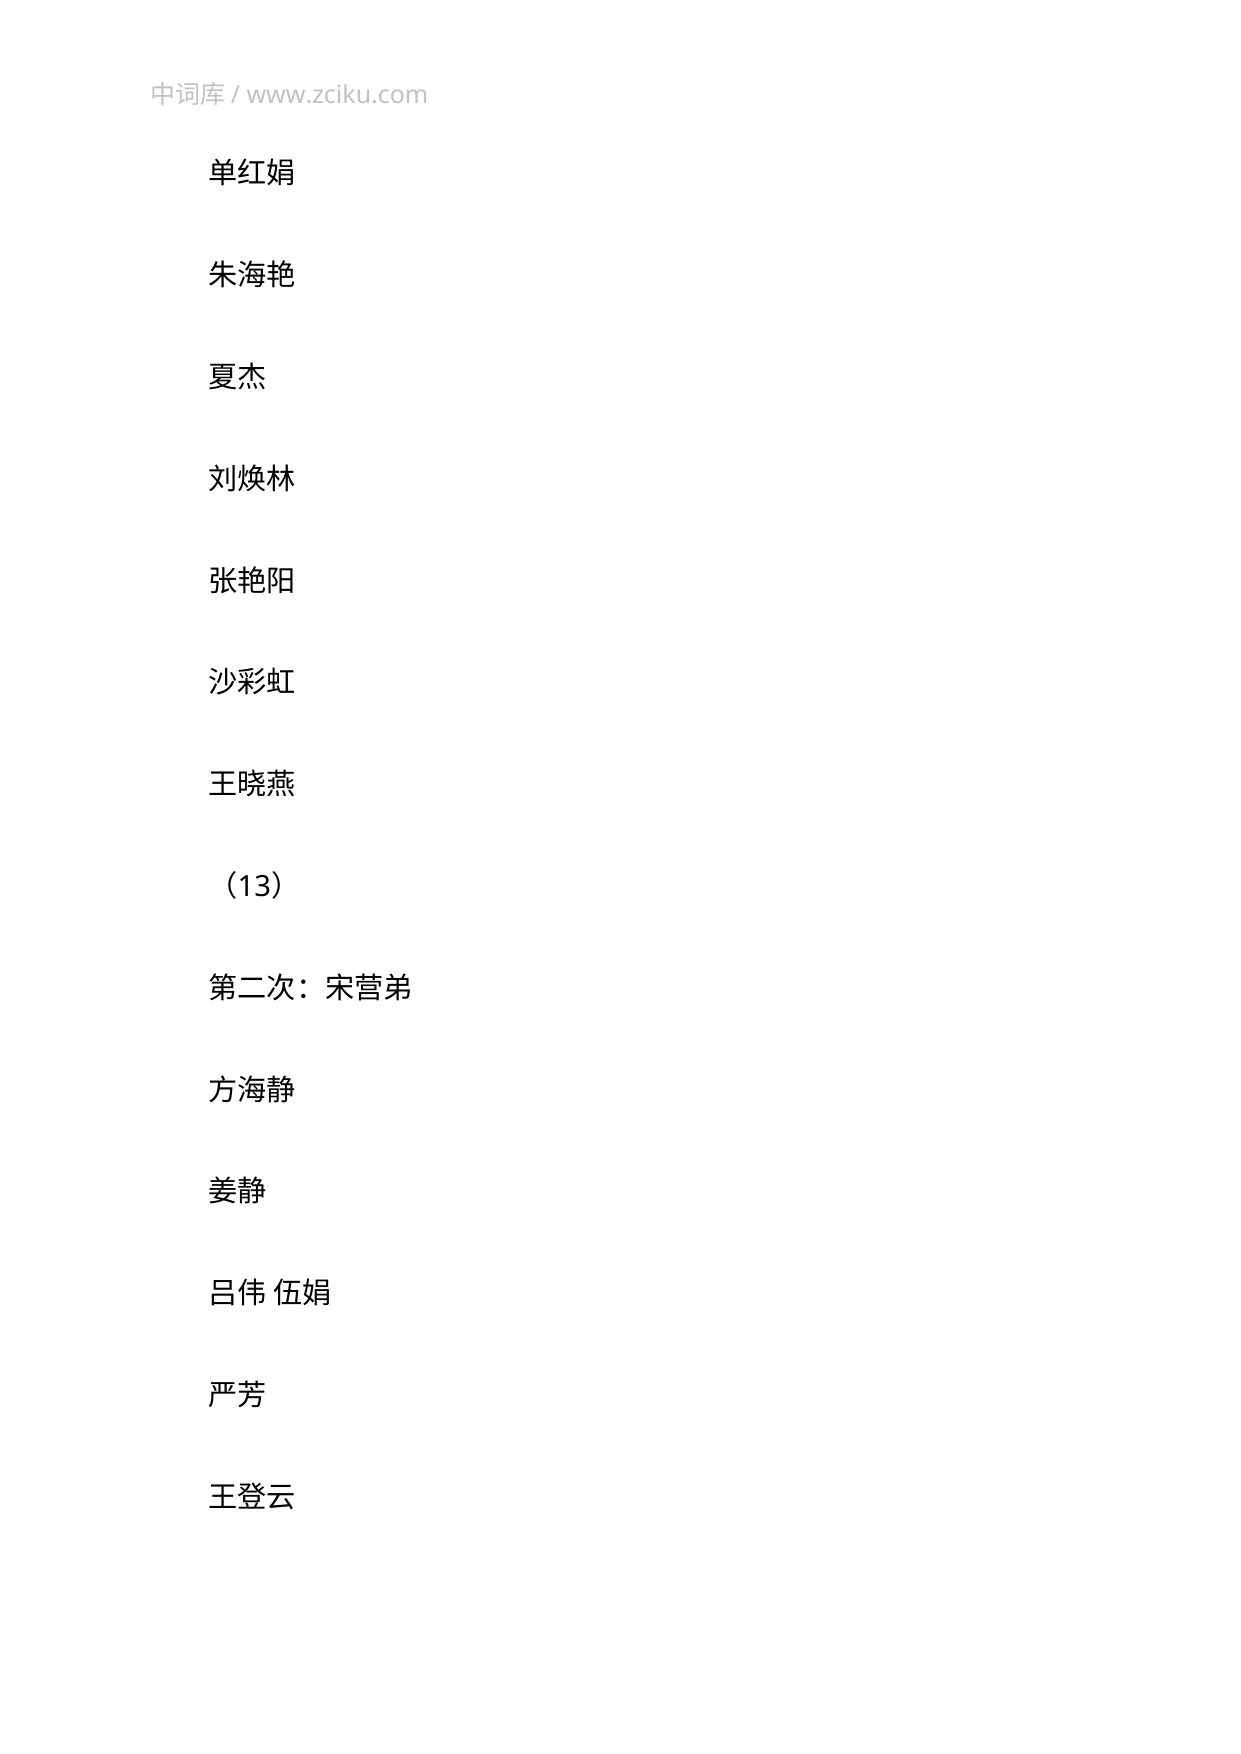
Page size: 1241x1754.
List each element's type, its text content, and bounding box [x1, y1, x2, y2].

text 刘焕林 [150, 455, 1090, 498]
text 夏杰 [150, 353, 1090, 396]
text 姜静 [150, 1168, 1090, 1210]
text （13） [150, 862, 1090, 905]
text 单红娟 [150, 150, 1090, 192]
text 王登云 [150, 1473, 1090, 1516]
text 方海静 [150, 1066, 1090, 1108]
text 张艳阳 [150, 557, 1090, 599]
text 王晓燕 [150, 761, 1090, 803]
text 严芳 [150, 1371, 1090, 1414]
text 第二次：宋营弟 [150, 964, 1090, 1007]
text 沙彩虹 [150, 659, 1090, 701]
text 吕伟 伍娟 [150, 1270, 1090, 1312]
text 朱海艳 [150, 252, 1090, 294]
